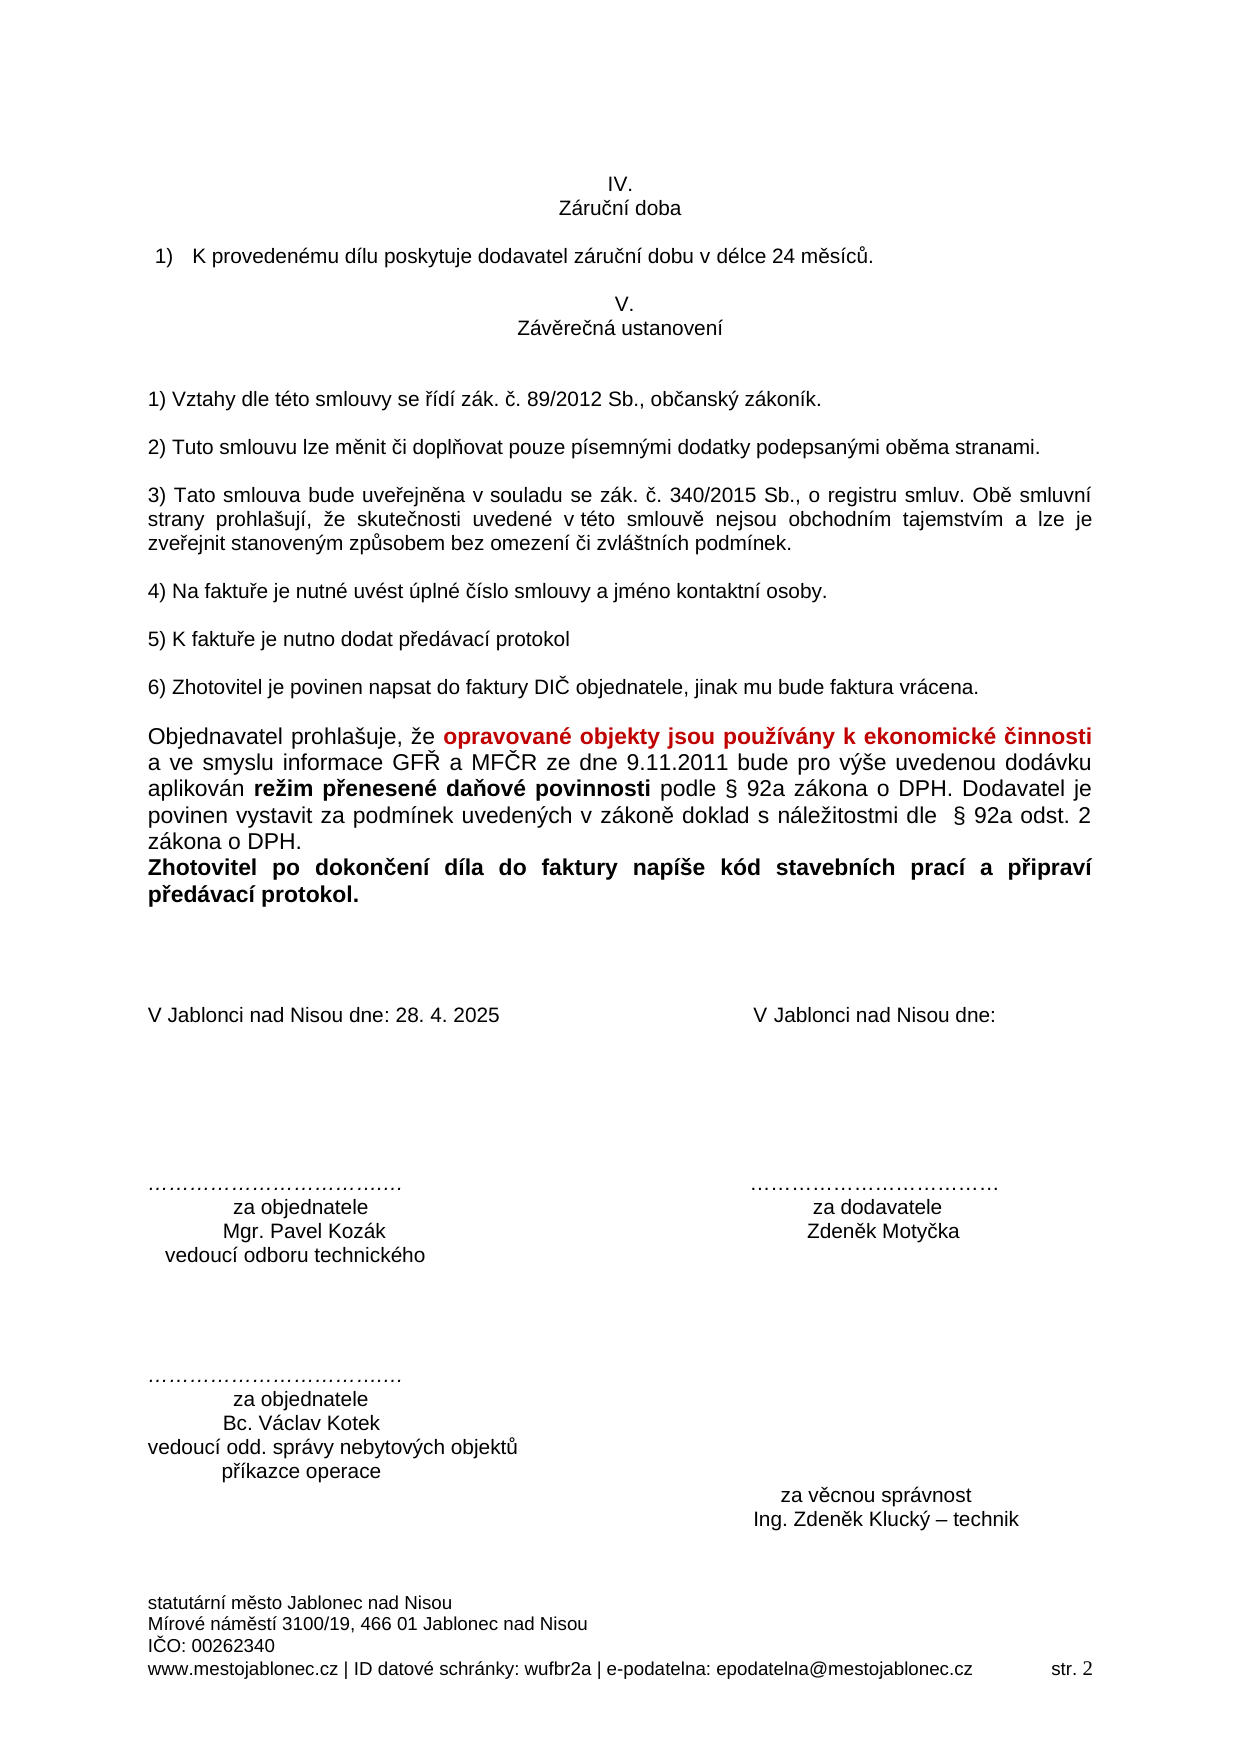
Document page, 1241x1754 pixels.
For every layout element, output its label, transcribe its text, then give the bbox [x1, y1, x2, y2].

text za objednatele za dodavatele [148, 1195, 1093, 1219]
text …………………………….… ……………………………… [148, 1171, 1093, 1195]
text V. [148, 291, 1093, 315]
text 6) Zhotovitel je povinen napsat do faktury DIČ objednatele, jinak mu bude faktura vrácena. [148, 675, 1093, 699]
text vedoucí odd. správy nebytových objektů příkazce operace [148, 1434, 1093, 1482]
text IV. [148, 172, 1093, 196]
text za věcnou správnost [148, 1482, 1093, 1506]
text Závěrečná ustanovení [148, 315, 1093, 339]
text 3) Tato smlouva bude uveřejněna v souladu se zák. č. 340/2015 Sb., o registru smluv. Obě smluvní strany prohlašují, že skutečnosti uvedené v této smlouvě nejsou obchodním tajemstvím a lze je zveřejnit stanoveným způsobem bez omezení či zvláštních podmínek. [148, 483, 1093, 555]
text vedoucí odboru technického [148, 1243, 1093, 1267]
text 5) K faktuře je nutno dodat předávací protokol [148, 627, 1093, 651]
list K provedenému dílu poskytuje dodavatel záruční dobu v délce 24 měsíců. [154, 243, 1093, 267]
text Mgr. Pavel Kozák Zdeněk Motyčka [148, 1219, 1093, 1243]
text 2) Tuto smlouvu lze měnit či doplňovat pouze písemnými dodatky podepsanými oběma stranami. [148, 435, 1093, 459]
text za objednatele [148, 1387, 1093, 1411]
text V Jablonci nad Nisou dne: 28. 4. 2025 V Jablonci nad Nisou dne: [148, 1003, 1093, 1027]
text 1) Vztahy dle této smlouvy se řídí zák. č. 89/2012 Sb., občanský zákoník. [148, 387, 1093, 411]
text …………………………….… [148, 1363, 1093, 1387]
text Záruční doba [148, 196, 1093, 219]
text Objednavatel prohlašuje, že opravované objekty jsou používány k ekonomické činnosti a ve smyslu informace GFŘ a MFČR ze dne 9.11.2011 bude pro výše uvedenou dodávku aplikován režim přenesené daňové povinnosti podle § 92a zákona o DPH. Dodavatel je povinen vystavit za podmínek uvedených v zákoně doklad s náležitostmi dle § 92a odst. 2 zákona o DPH. [148, 723, 1093, 854]
text Bc. Václav Kotek [148, 1411, 1093, 1434]
text Ing. Zdeněk Klucký – technik [148, 1506, 1093, 1530]
text Zhotovitel po dokončení díla do faktury napíše kód stavebních prací a připraví předávací protokol. [148, 854, 1093, 907]
text 4) Na faktuře je nutné uvést úplné číslo smlouvy a jméno kontaktní osoby. [148, 579, 1093, 603]
